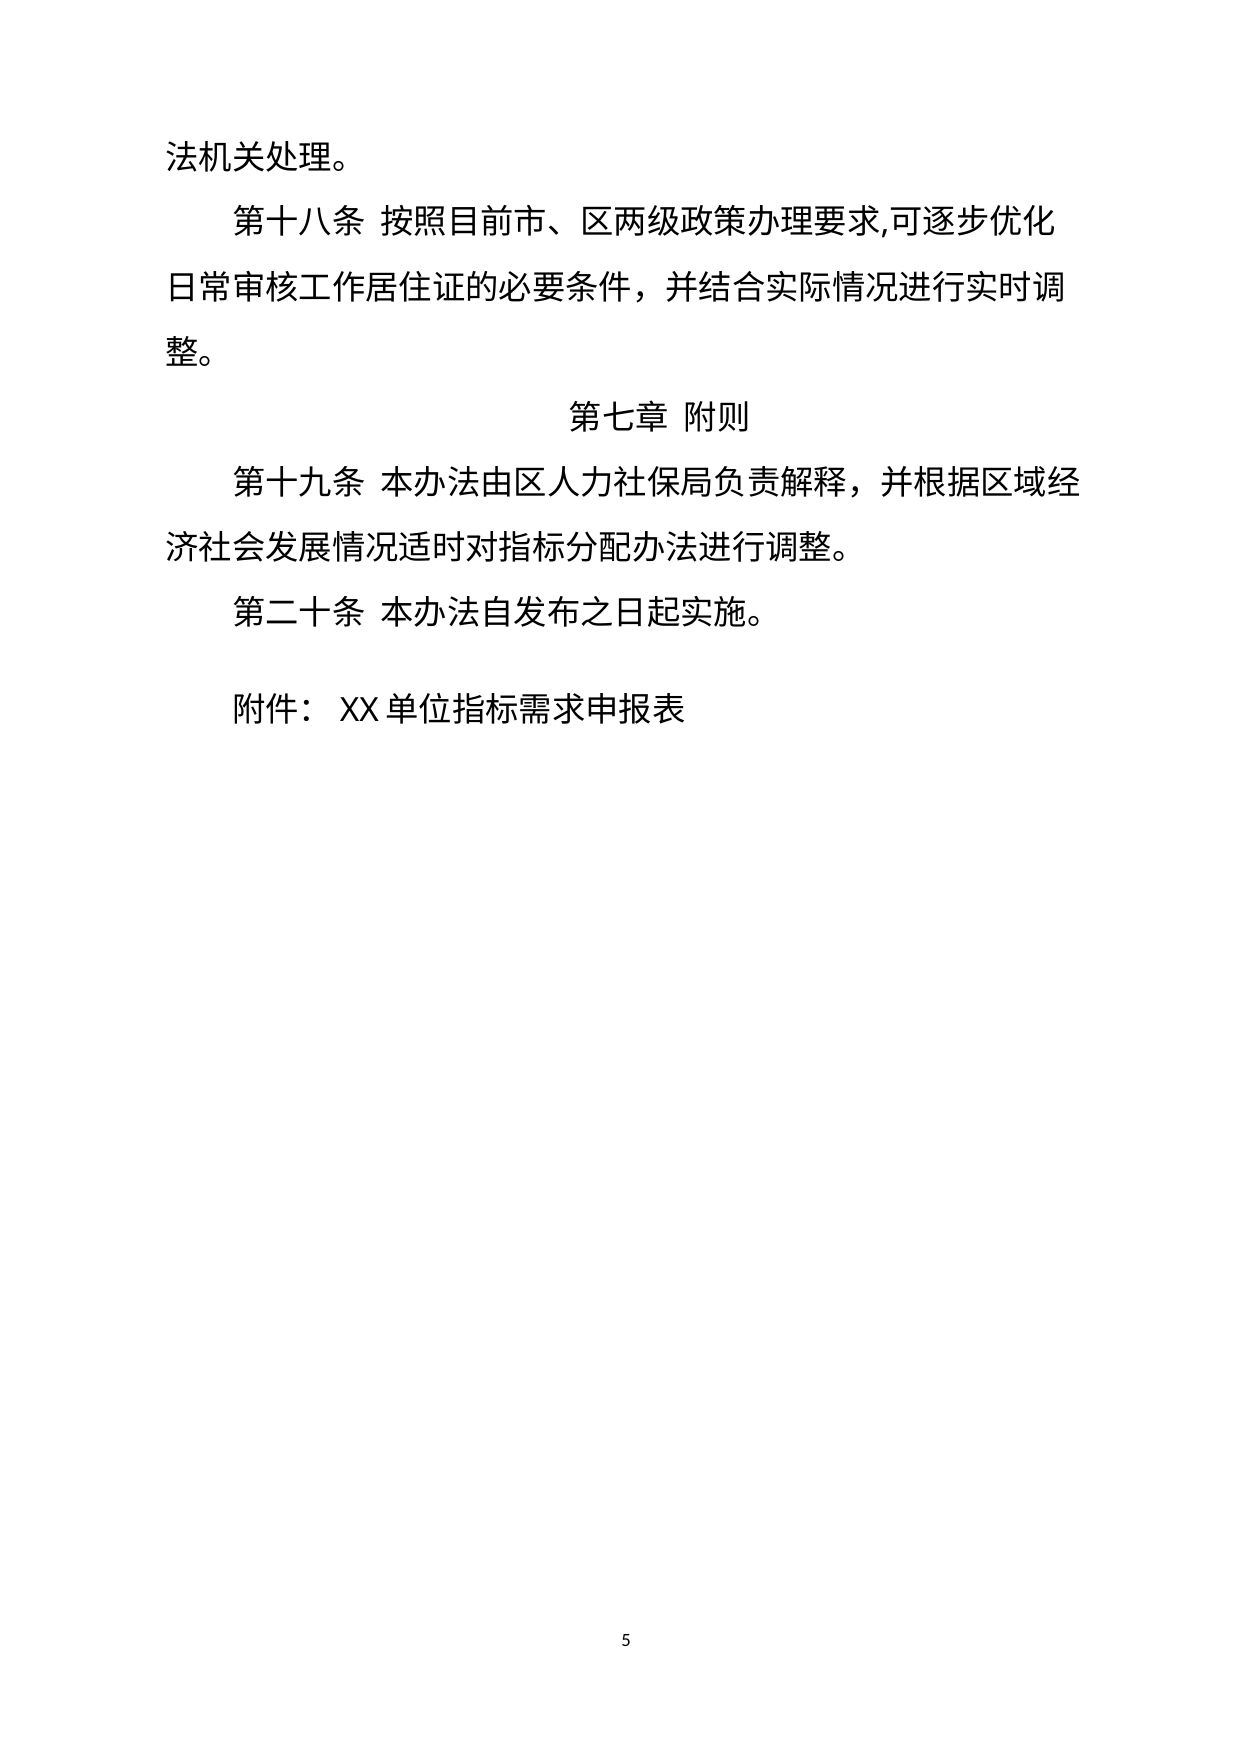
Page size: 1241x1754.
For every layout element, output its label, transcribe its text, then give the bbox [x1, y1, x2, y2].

text 第十八条 按照目前市、区两级政策办理要求,可逐步优化日常审核工作居住证的必要条件，并结合实际情况进行实时调整。 [165, 187, 1087, 382]
text 第十九条 本办法由区人力社保局负责解释，并根据区域经济社会发展情况适时对指标分配办法进行调整。 [165, 447, 1087, 577]
text 第七章 附则 [165, 382, 1087, 447]
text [165, 122, 1087, 187]
text 第二十条 本办法自发布之日起实施。 [165, 577, 1087, 642]
text 附件： XX单位指标需求申报表 [165, 674, 1087, 739]
